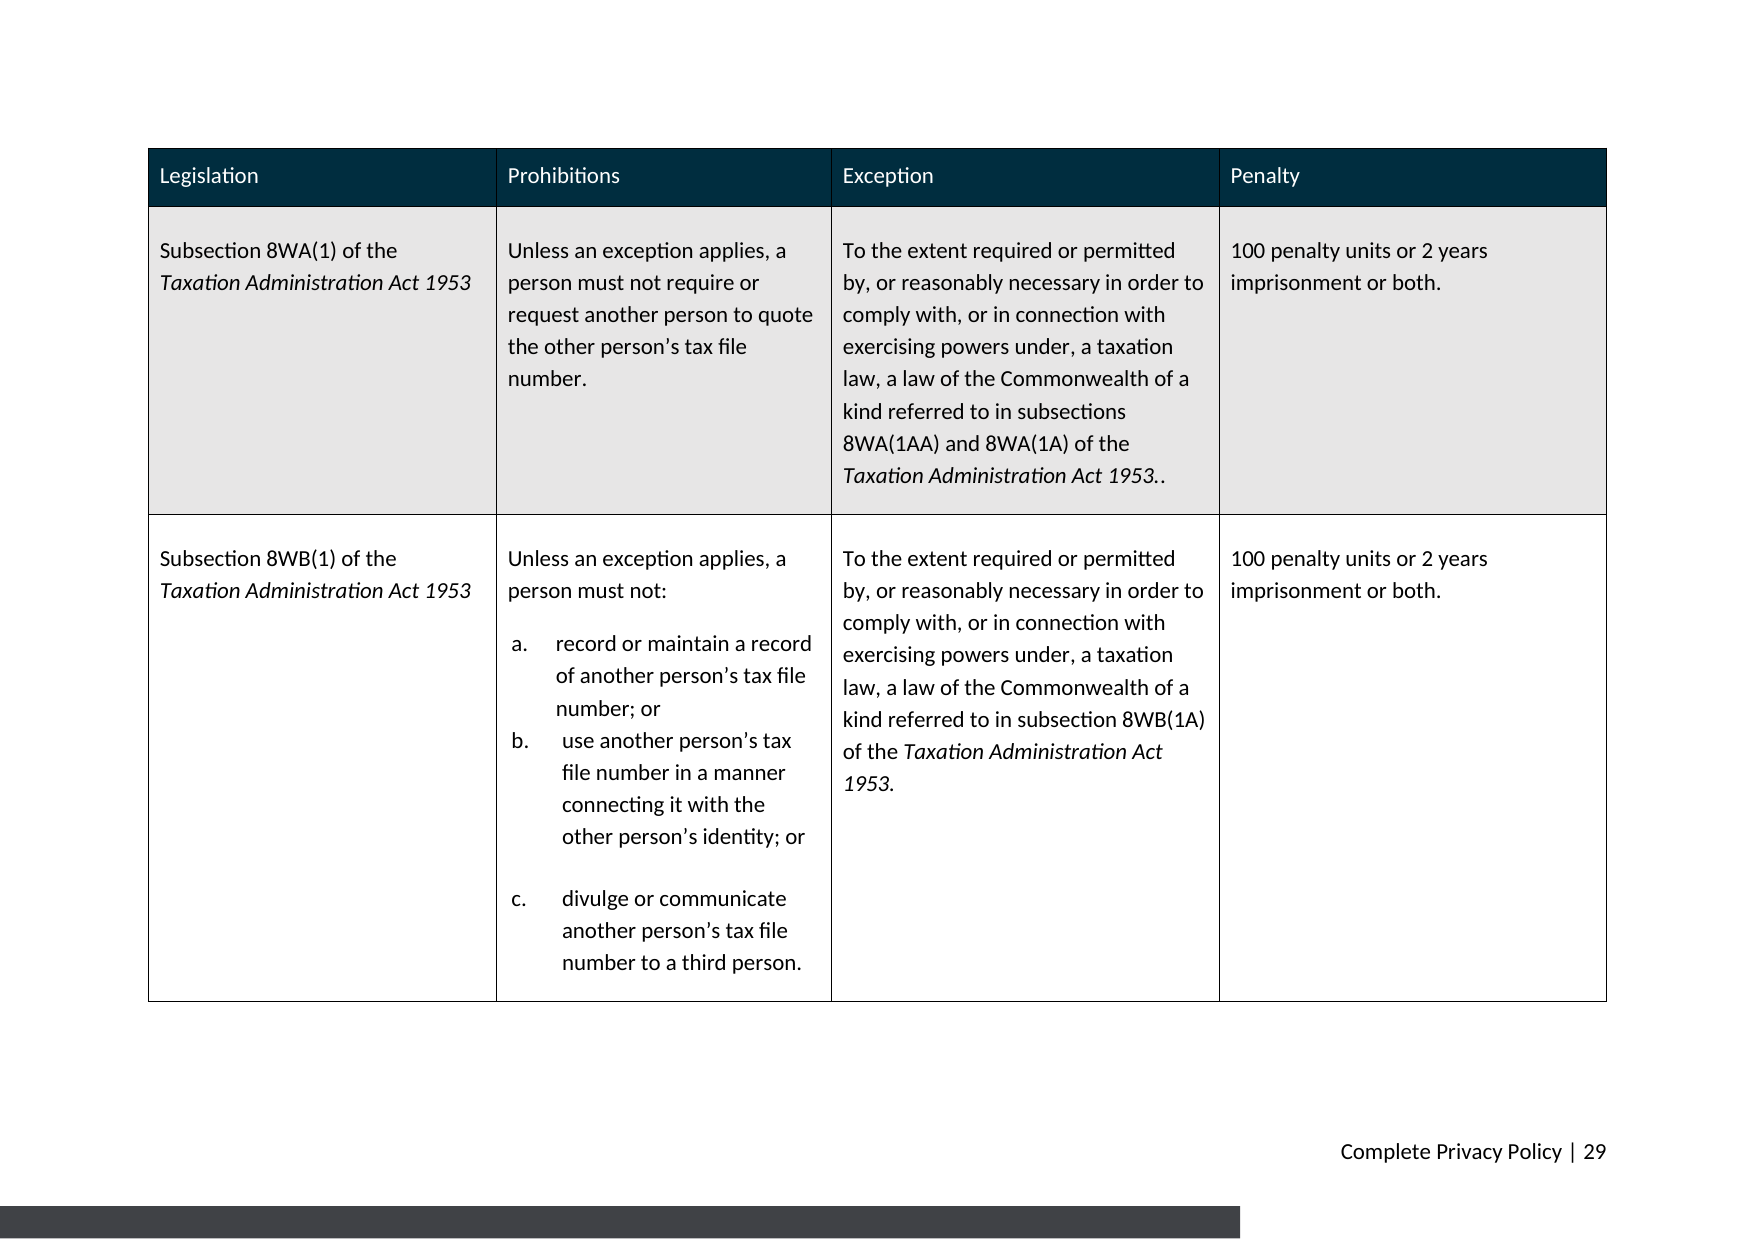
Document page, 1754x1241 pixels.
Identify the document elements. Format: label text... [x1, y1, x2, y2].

table_cell To the extent required or permitted by, or reasonably necessary in order to comply with, or in connection with exercising powers under, a taxation law, a law of the Commonwealth of a kind referred to in subsections 8WA(1AA) and 8WA(1A) of the Taxation Administration Act 1953.. [832, 207, 1219, 514]
table_cell Subsection 8WB(1) of the Taxation Administration Act 1953 [149, 515, 496, 1001]
table_cell To the extent required or permitted by, or reasonably necessary in order to comply with, or in connection with exercising powers under, a taxation law, a law of the Commonwealth of a kind referred to in subsection 8WB(1A) of the Taxation Administration Act 1953. [832, 515, 1219, 1001]
table_header Prohibitions [497, 149, 831, 206]
table_cell Subsection 8WA(1) of the Taxation Administration Act 1953 [149, 207, 496, 514]
table_header Penalty [1220, 149, 1606, 206]
table_cell 100 penalty units or 2 years imprisonment or both. [1220, 207, 1606, 514]
table_header Exception [832, 149, 1219, 206]
table_cell 100 penalty units or 2 years imprisonment or both. [1220, 515, 1606, 1001]
table_cell Unless an exception applies, a person must not: record or maintain a record of another person’s tax file number; or use another person’s tax file number in a manner connecting it with the other person’s identity; or divulge or communicate another person’s tax file number to a third person. [497, 515, 831, 1001]
table_header Legislation [149, 149, 496, 206]
table_cell Unless an exception applies, a person must not require or request another person to quote the other person’s tax file number. [497, 207, 831, 514]
